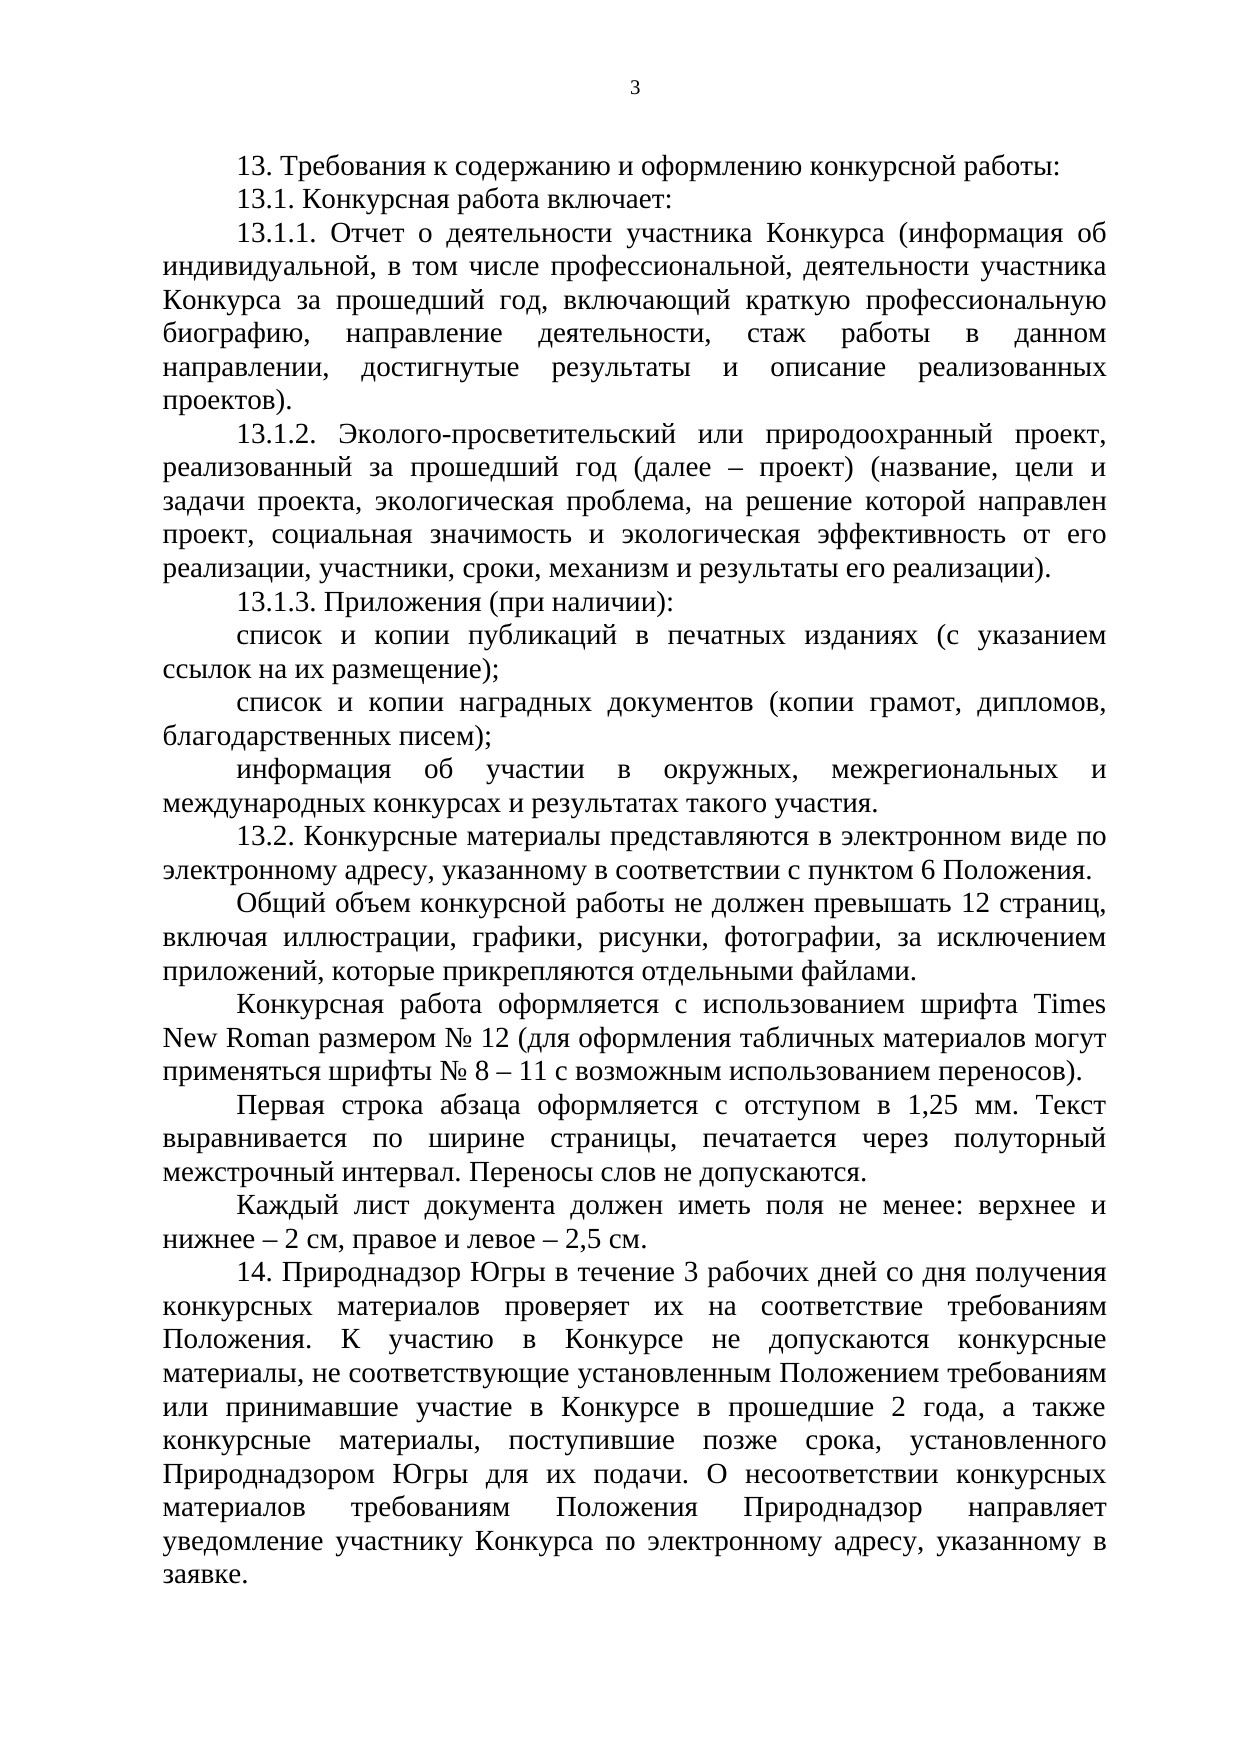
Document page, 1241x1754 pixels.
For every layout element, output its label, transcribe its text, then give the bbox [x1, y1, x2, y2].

text 13.1. Конкурсная работа включает: [162, 181, 1107, 215]
text 14. Природнадзор Югры в течение 3 рабочих дней со дня получения конкурсных материалов проверяет их на соответствие требованиям Положения. К участию в Конкурсе не допускаются конкурсные материалы, не соответствующие установленным Положением требованиям или принимавшие участие в Конкурсе в прошедшие 2 года, а также конкурсные материалы, поступившие позже срока, установленного Природнадзором Югры для их подачи. О несоответствии конкурсных материалов требованиям Положения Природнадзор направляет уведомление участнику Конкурса по электронному адресу, указанному в заявке. [162, 1254, 1107, 1590]
text 13.1.2. Эколого-просветительский или природоохранный проект, реализованный за прошедший год (далее – проект) (название, цели и задачи проекта, экологическая проблема, на решение которой направлен проект, социальная значимость и экологическая эффективность от его реализации, участники, сроки, механизм и результаты его реализации). [162, 416, 1107, 584]
text 13.1.3. Приложения (при наличии): [162, 584, 1107, 617]
text 13. Требования к содержанию и оформлению конкурсной работы: [162, 148, 1107, 181]
text Общий объем конкурсной работы не должен превышать 12 страниц, включая иллюстрации, графики, рисунки, фотографии, за исключением приложений, которые прикрепляются отдельными файлами. [162, 886, 1107, 986]
text список и копии наградных документов (копии грамот, дипломов, благодарственных писем); [162, 684, 1107, 751]
text 13.2. Конкурсные материалы представляются в электронном виде по электронному адресу, указанному в соответствии с пунктом 6 Положения. [162, 818, 1107, 886]
text информация об участии в окружных, межрегиональных и международных конкурсах и результатах такого участия. [162, 751, 1107, 818]
text Конкурсная работа оформляется с использованием шрифта Times New Roman размером № 12 (для оформления табличных материалов могут применяться шрифты № 8 – 11 с возможным использованием переносов). [162, 986, 1107, 1087]
text Каждый лист документа должен иметь поля не менее: верхнее и нижнее – 2 см, правое и левое – 2,5 см. [162, 1187, 1107, 1254]
text 13.1.1. Отчет о деятельности участника Конкурса (информация об индивидуальной, в том числе профессиональной, деятельности участника Конкурса за прошедший год, включающий краткую профессиональную биографию, направление деятельности, стаж работы в данном направлении, достигнутые результаты и описание реализованных проектов). [162, 215, 1107, 416]
text список и копии публикаций в печатных изданиях (с указанием ссылок на их размещение); [162, 617, 1107, 684]
text Первая строка абзаца оформляется с отступом в 1,25 мм. Текст выравнивается по ширине страницы, печатается через полуторный межстрочный интервал. Переносы слов не допускаются. [162, 1087, 1107, 1187]
